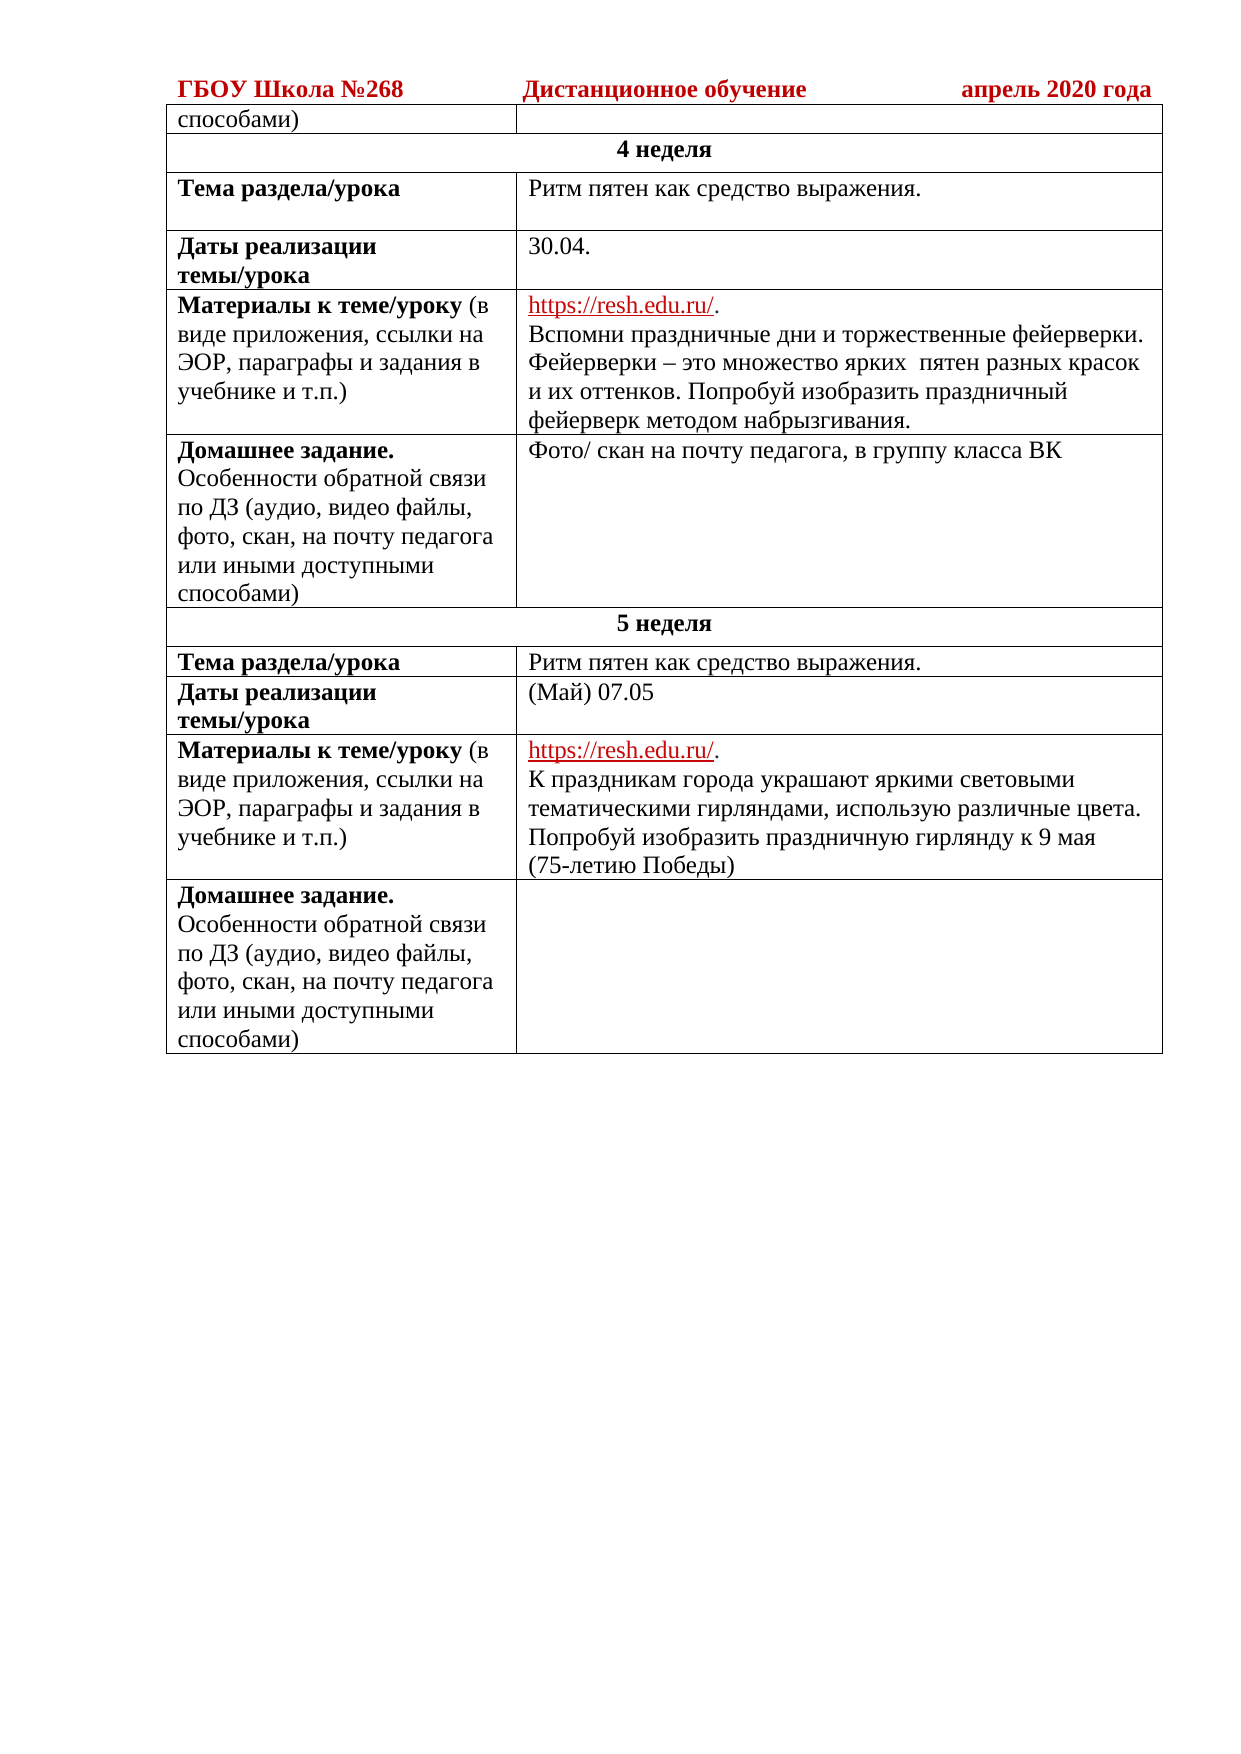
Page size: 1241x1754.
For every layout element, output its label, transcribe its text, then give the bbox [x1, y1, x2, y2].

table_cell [517, 105, 1162, 133]
table_cell Тема раздела/урока [167, 647, 516, 676]
table_cell Материалы к теме/уроку (в виде приложения, ссылки на ЭОР, параграфы и задания в учебнике и т.п.) [167, 735, 516, 879]
table_cell Ритм пятен как средство выражения. [517, 173, 1162, 230]
table_cell [517, 880, 1162, 1053]
table_cell Домашнее задание. Особенности обратной связи по ДЗ (аудио, видео файлы, фото, скан, на почту педагога или иными доступными способами) [167, 435, 516, 607]
table_cell https://resh.edu.ru/. Вспомни праздничные дни и торжественные фейерверки. Фейерверки – это множество ярких пятен разных красок и их оттенков. Попробуй изобразить праздничный фейерверк методом набрызгивания. [517, 290, 1162, 434]
table_cell 4 неделя [167, 134, 1162, 172]
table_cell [167, 105, 516, 133]
table_cell Материалы к теме/уроку (в виде приложения, ссылки на ЭОР, параграфы и задания в учебнике и т.п.) [167, 290, 516, 434]
table_cell (Май) 07.05 [517, 677, 1162, 734]
table_cell Даты реализации темы/урока [167, 677, 516, 734]
table_cell Даты реализации темы/урока [167, 231, 516, 289]
table_cell Ритм пятен как средство выражения. [517, 647, 1162, 676]
table_cell https://resh.edu.ru/. К праздникам города украшают яркими световыми тематическими гирляндами, использую различные цвета. Попробуй изобразить праздничную гирлянду к 9 мая (75-летию Победы) [517, 735, 1162, 879]
table_cell 30.04. [517, 231, 1162, 289]
table_cell 5 неделя [167, 608, 1162, 646]
table_cell Домашнее задание. Особенности обратной связи по ДЗ (аудио, видео файлы, фото, скан, на почту педагога или иными доступными способами) [167, 880, 516, 1053]
table_cell Фото/ скан на почту педагога, в группу класса ВК [517, 435, 1162, 607]
table_cell Тема раздела/урока [167, 173, 516, 230]
